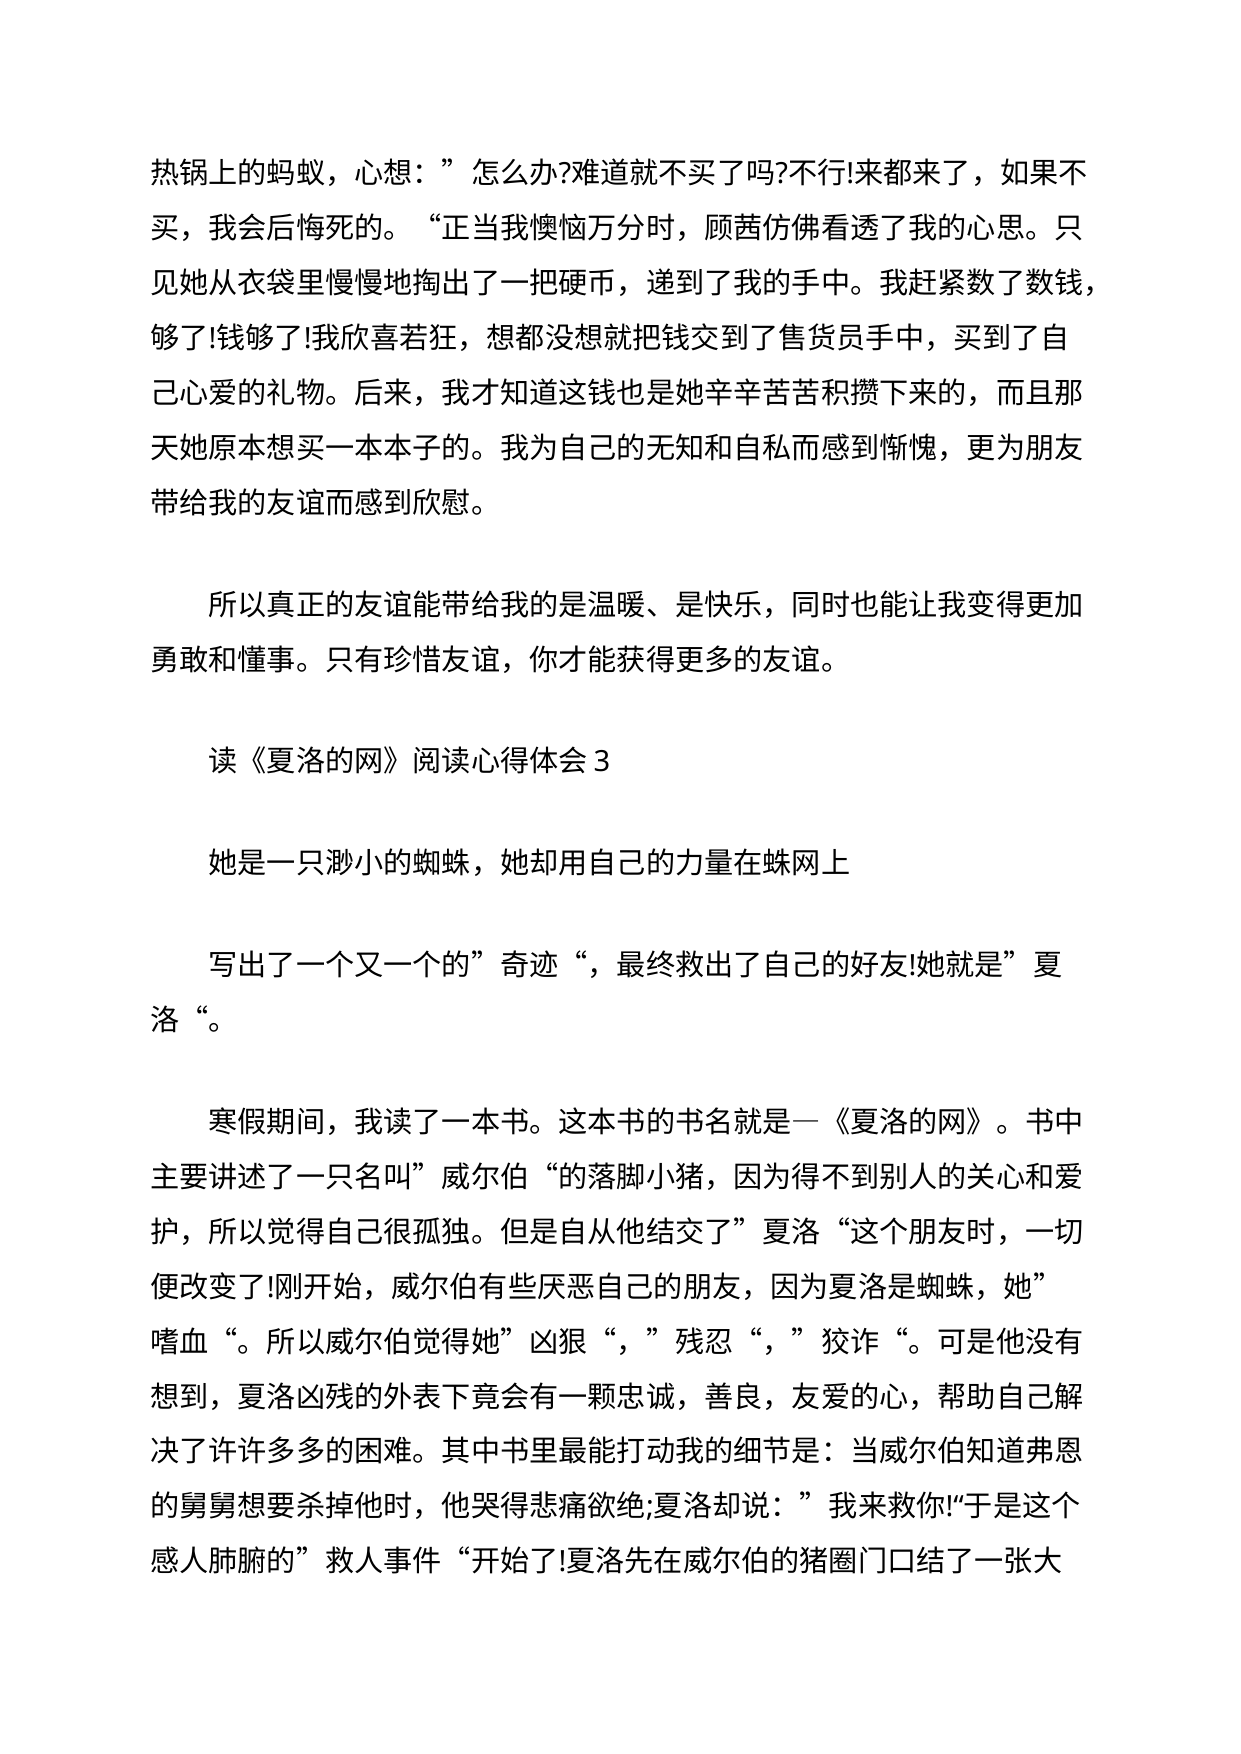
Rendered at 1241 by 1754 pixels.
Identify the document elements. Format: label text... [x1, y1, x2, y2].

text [150, 150, 1090, 522]
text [150, 1098, 1090, 1580]
text 读《夏洛的网》阅读心得体会3 [150, 738, 1090, 780]
text 她是一只渺小的蜘蛛，她却用自己的力量在蛛网上 [150, 840, 1090, 882]
text 所以真正的友谊能带给我的是温暖、是快乐，同时也能让我变得更加勇敢和懂事。只有珍惜友谊，你才能获得更多的友谊。 [150, 581, 1090, 678]
text 写出了一个又一个的”奇迹“，最终救出了自己的好友!她就是”夏洛“。 [150, 942, 1090, 1039]
